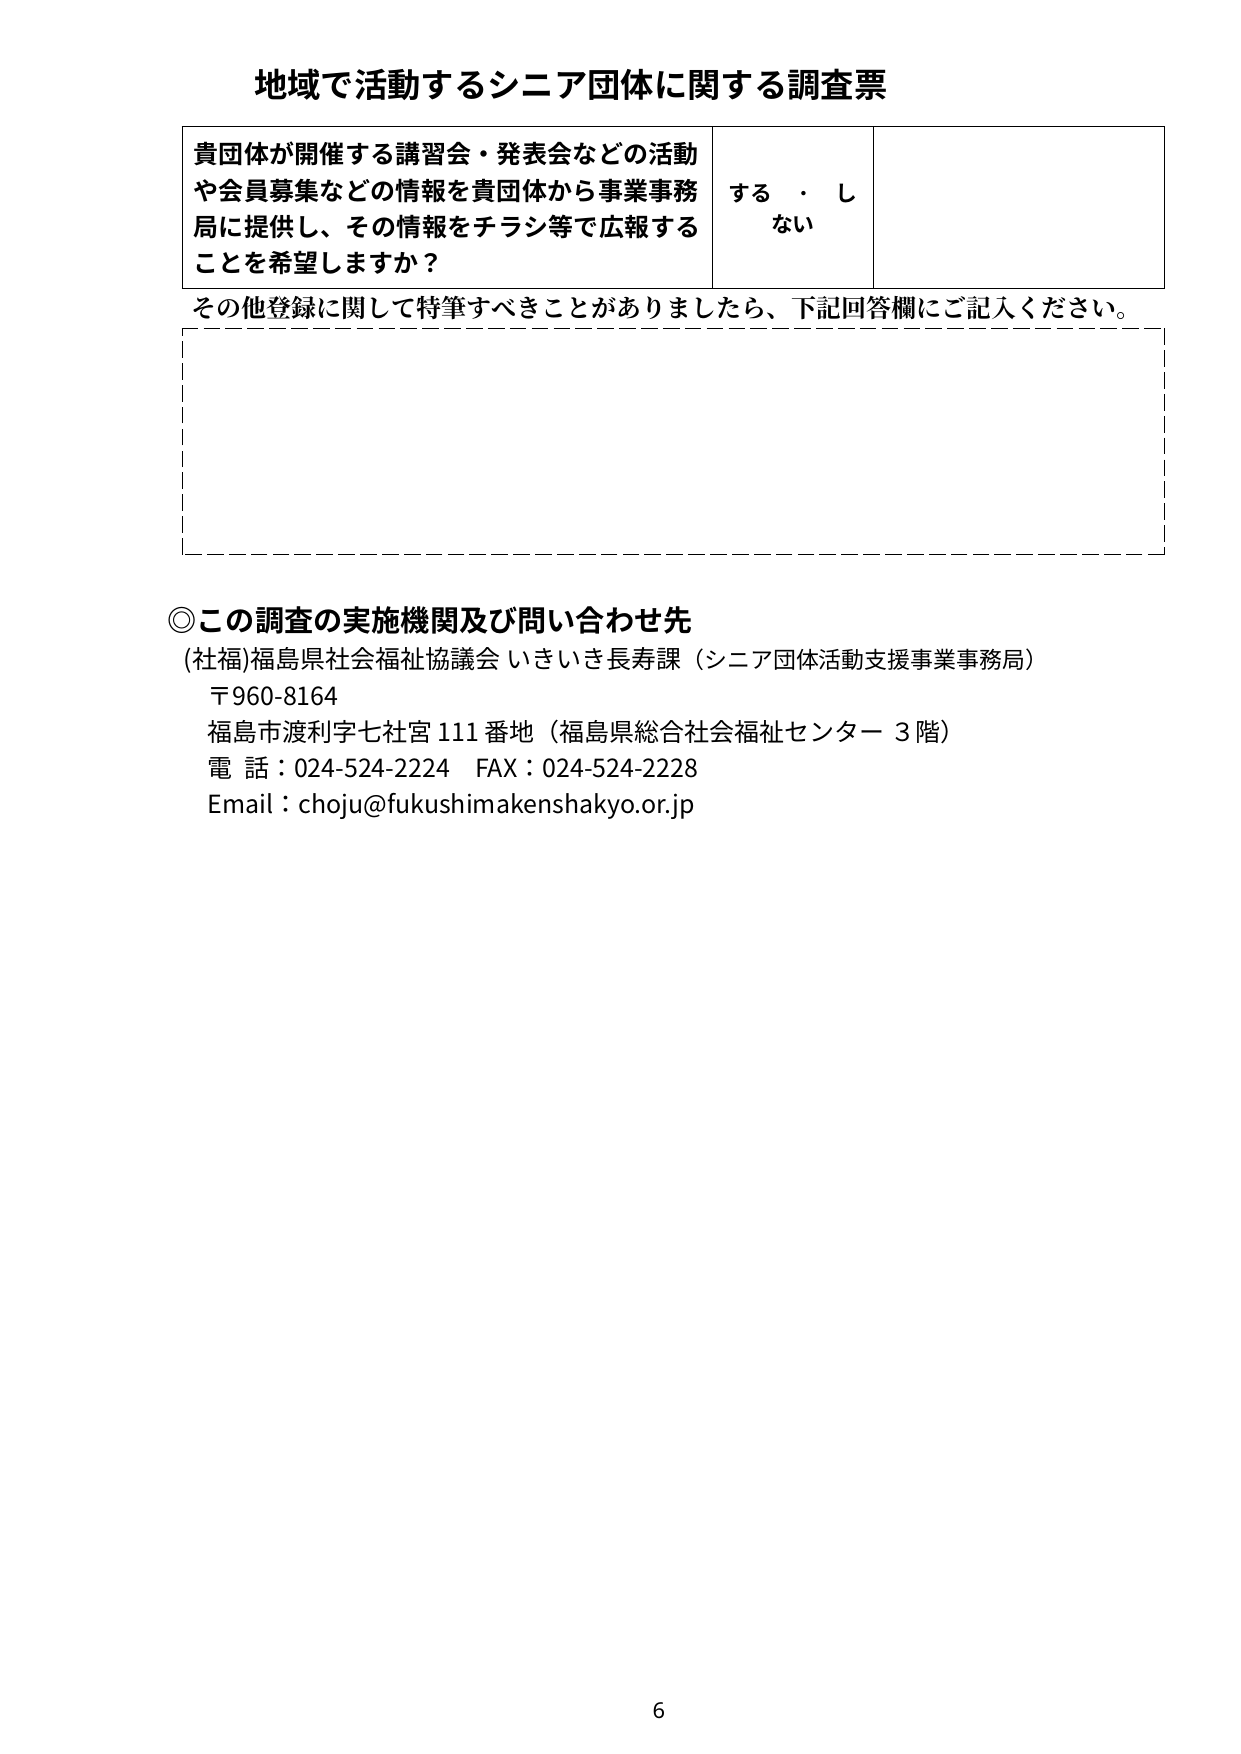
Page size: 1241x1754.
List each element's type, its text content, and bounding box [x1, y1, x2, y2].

text Email：choju@fukushimakenshakyo.or.jp [208, 785, 1149, 821]
text 〒960-8164 [208, 676, 1149, 712]
text 電 話：024-524-2224 FAX：024-524-2228 [208, 749, 1149, 785]
text 福島市渡利字七社宮111番地（福島県総合社会福祉センター ３階） [208, 712, 1149, 749]
